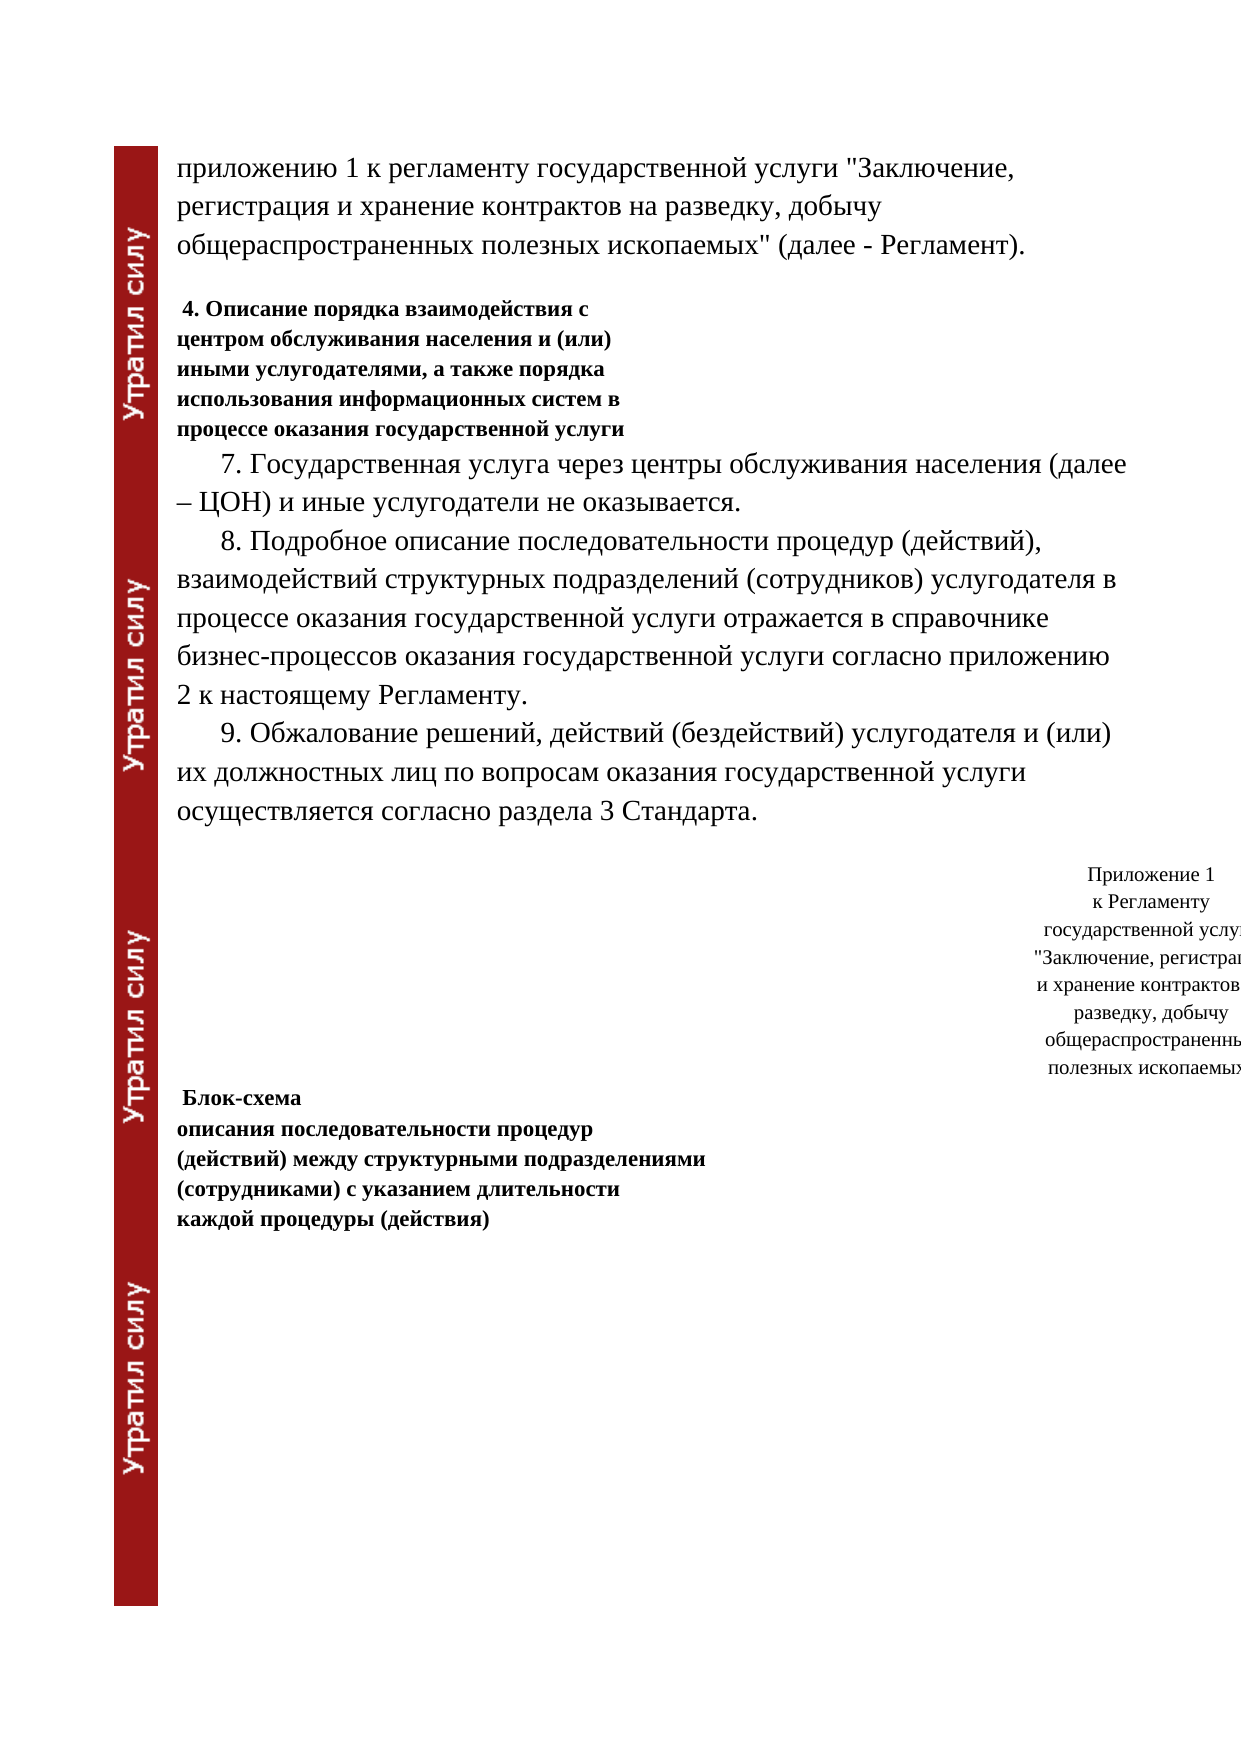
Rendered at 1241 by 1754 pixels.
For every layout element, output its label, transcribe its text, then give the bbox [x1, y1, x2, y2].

picture [114, 1232, 158, 1606]
text 7. Государственная услуга через центры обслуживания населения (далее – ЦОН) и иные услугодатели не оказывается. 8. Подробное описание последовательности процедур (действий), взаимодействий структурных подразделений (сотрудников) услугодателя в процессе оказания государственной услуги отражается в справочнике бизнес-процессов оказания государственной услуги согласно приложению 2 к настоящему Регламенту. 9. Обжалование решений, действий (бездействий) услугодателя и (или) их должностных лиц по вопросам оказания государственной услуги осуществляется согласно раздела 3 Стандарта. [112, 446, 1128, 856]
picture [114, 291, 158, 295]
table_header Приложение 1 к Регламенту государственной услуги "Заключение, регистрация и хранение контрактов на разведку, добычу общераспространенных полезных ископаемых" [912, 860, 1240, 1084]
picture [114, 442, 158, 446]
text 4. Описание порядка взаимодействия с центром обслуживания населения и (или) иными услугодателями, а также порядка использования информационных систем в процессе оказания государственной услуги [112, 295, 1128, 442]
table_header [101, 860, 912, 1084]
picture [114, 146, 158, 150]
picture [114, 856, 158, 860]
text Блок-схема описания последовательности процедур (действий) между структурными подразделениями (сотрудниками) с указанием длительности каждой процедуры (действия) [112, 1084, 1128, 1232]
